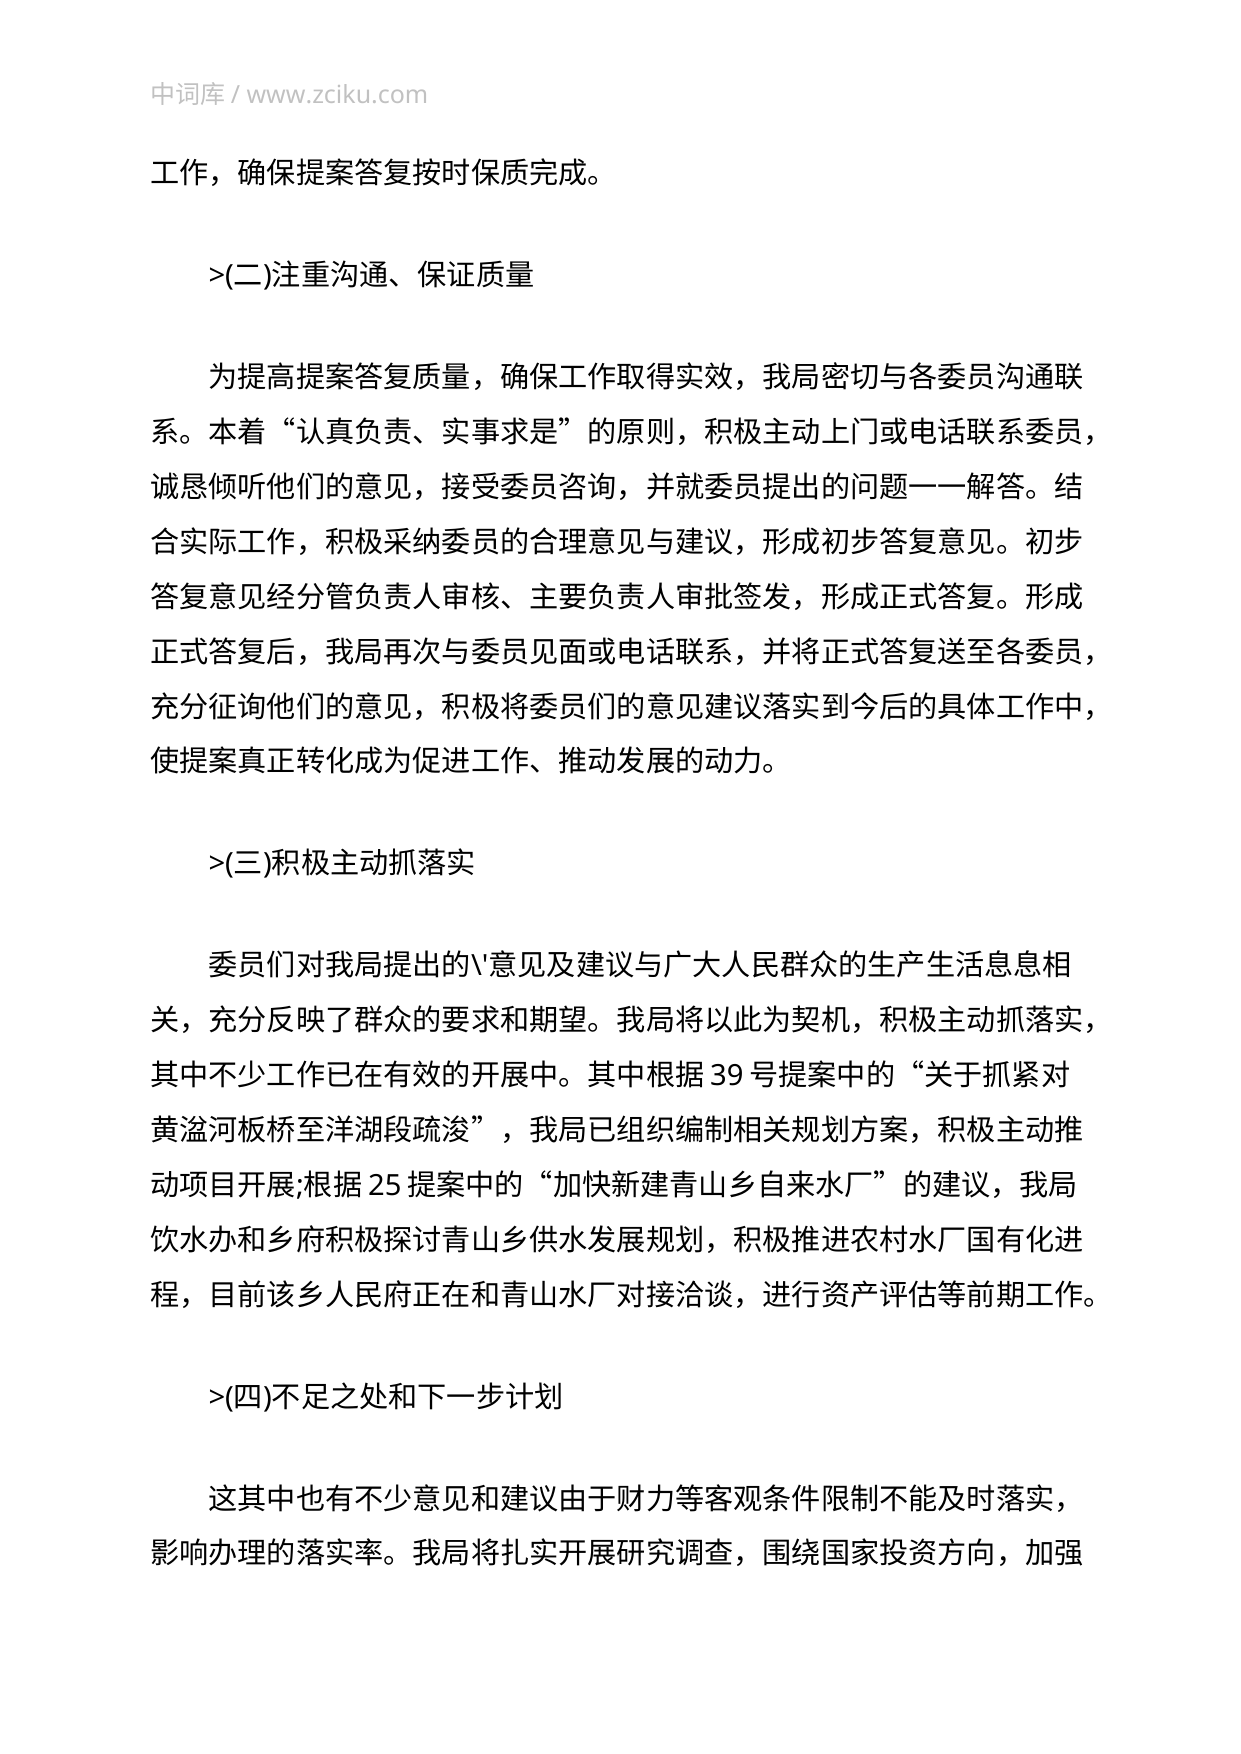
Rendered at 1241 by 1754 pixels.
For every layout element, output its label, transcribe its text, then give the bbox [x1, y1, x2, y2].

text >(三)积极主动抓落实 [150, 840, 1090, 882]
text 委员们对我局提出的\'意见及建议与广大人民群众的生产生活息息相关，充分反映了群众的要求和期望。我局将以此为契机，积极主动抓落实，其中不少工作已在有效的开展中。其中根据39号提案中的“关于抓紧对黄湓河板桥至洋湖段疏浚”，我局已组织编制相关规划方案，积极主动推动项目开展;根据25提案中的“加快新建青山乡自来水厂”的建议，我局饮水办和乡府积极探讨青山乡供水发展规划，积极推进农村水厂国有化进程，目前该乡人民府正在和青山水厂对接洽谈，进行资产评估等前期工作。 [150, 942, 1090, 1314]
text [150, 1475, 1090, 1572]
text >(二)注重沟通、保证质量 [150, 252, 1090, 294]
text >(四)不足之处和下一步计划 [150, 1373, 1090, 1416]
text 为提高提案答复质量，确保工作取得实效，我局密切与各委员沟通联系。本着“认真负责、实事求是”的原则，积极主动上门或电话联系委员，诚恳倾听他们的意见，接受委员咨询，并就委员提出的问题一一解答。结合实际工作，积极采纳委员的合理意见与建议，形成初步答复意见。初步答复意见经分管负责人审核、主要负责人审批签发，形成正式答复。形成正式答复后，我局再次与委员见面或电话联系，并将正式答复送至各委员，充分征询他们的意见，积极将委员们的意见建议落实到今后的具体工作中，使提案真正转化成为促进工作、推动发展的动力。 [150, 354, 1090, 780]
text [150, 150, 1090, 192]
